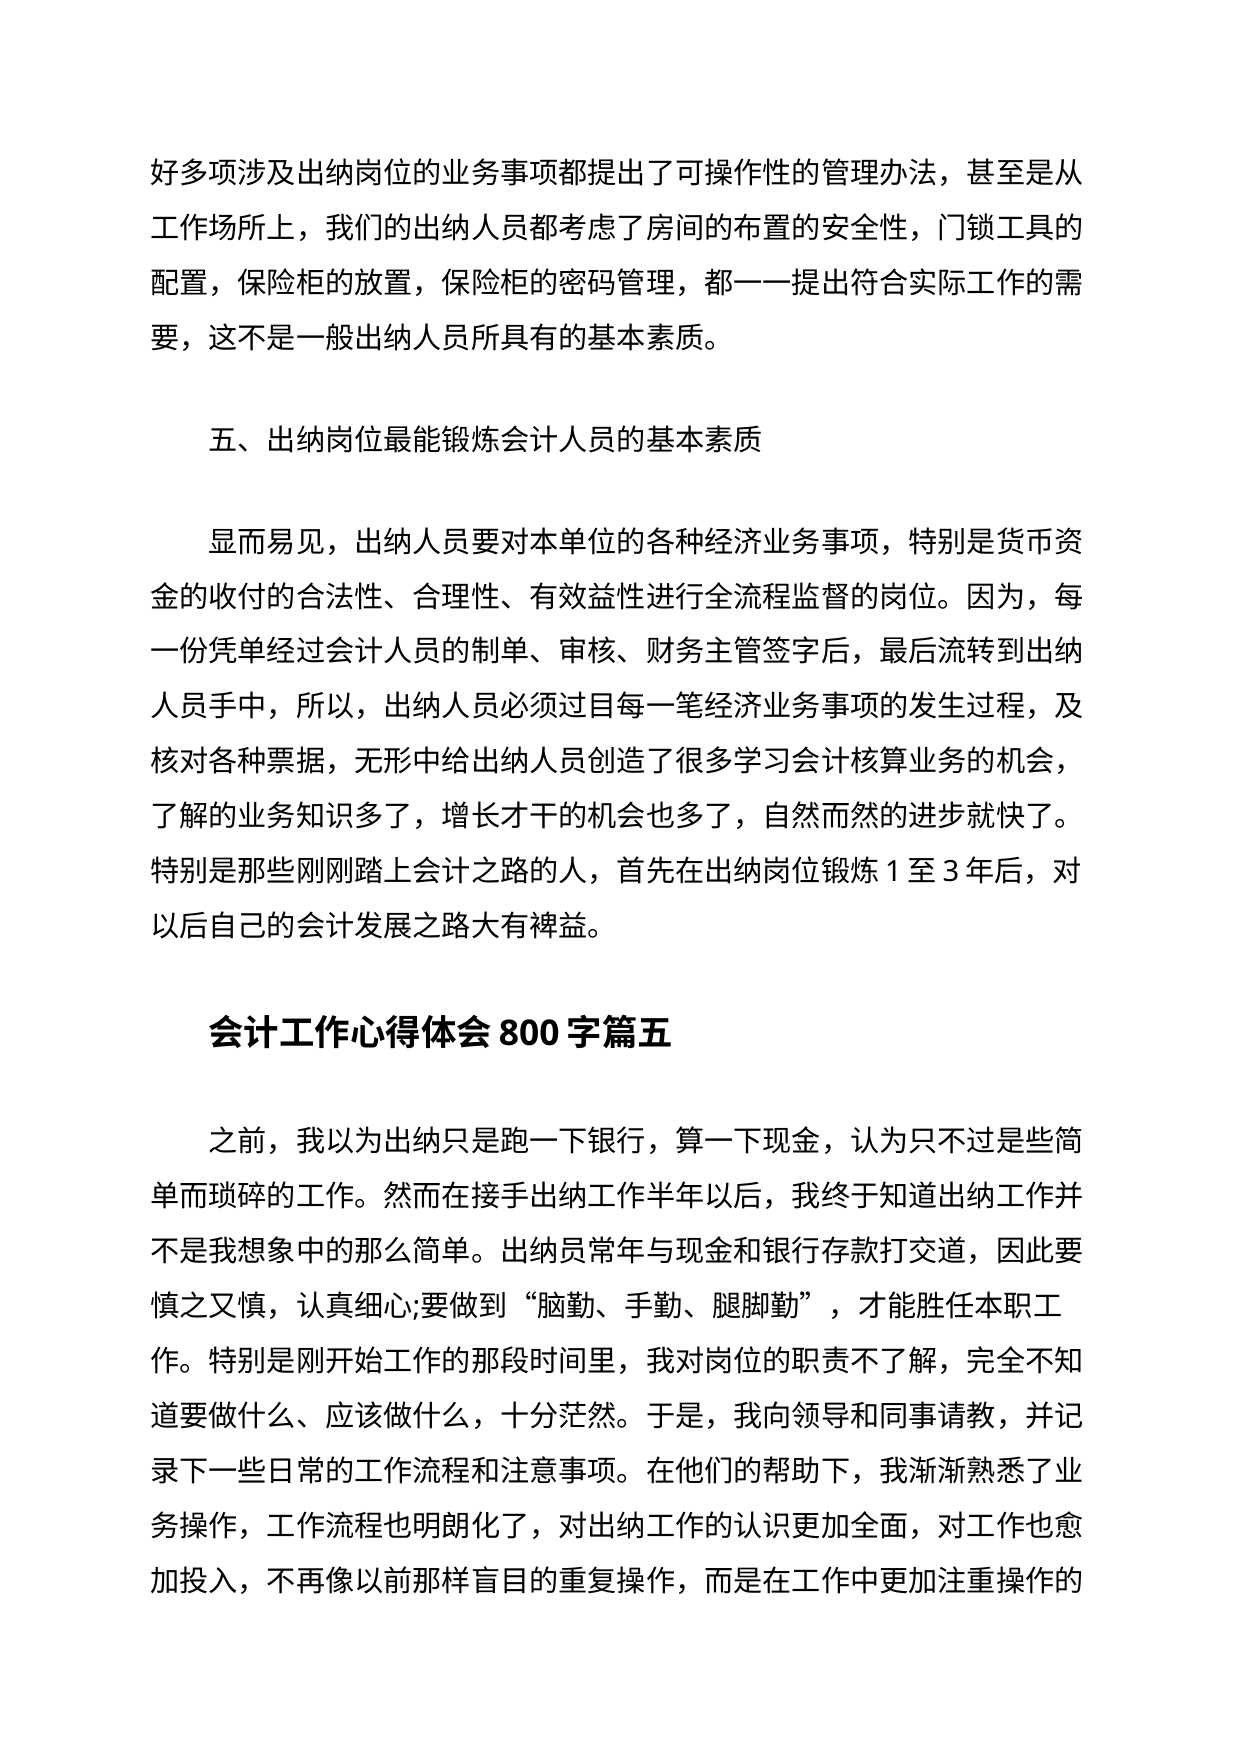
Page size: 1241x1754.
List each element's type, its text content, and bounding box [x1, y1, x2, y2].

text 显而易见，出纳人员要对本单位的各种经济业务事项，特别是货币资金的收付的合法性、合理性、有效益性进行全流程监督的岗位。因为，每一份凭单经过会计人员的制单、审核、财务主管签字后，最后流转到出纳人员手中，所以，出纳人员必须过目每一笔经济业务事项的发生过程，及核对各种票据，无形中给出纳人员创造了很多学习会计核算业务的机会，了解的业务知识多了，增长才干的机会也多了，自然而然的进步就快了。特别是那些刚刚踏上会计之路的人，首先在出纳岗位锻炼1至3年后，对以后自己的会计发展之路大有裨益。 [150, 518, 1090, 945]
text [150, 150, 1090, 357]
text 五、出纳岗位最能锻炼会计人员的基本素质 [150, 416, 1090, 459]
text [150, 1118, 1090, 1599]
text 会计工作心得体会800字篇五 [150, 1004, 1090, 1056]
